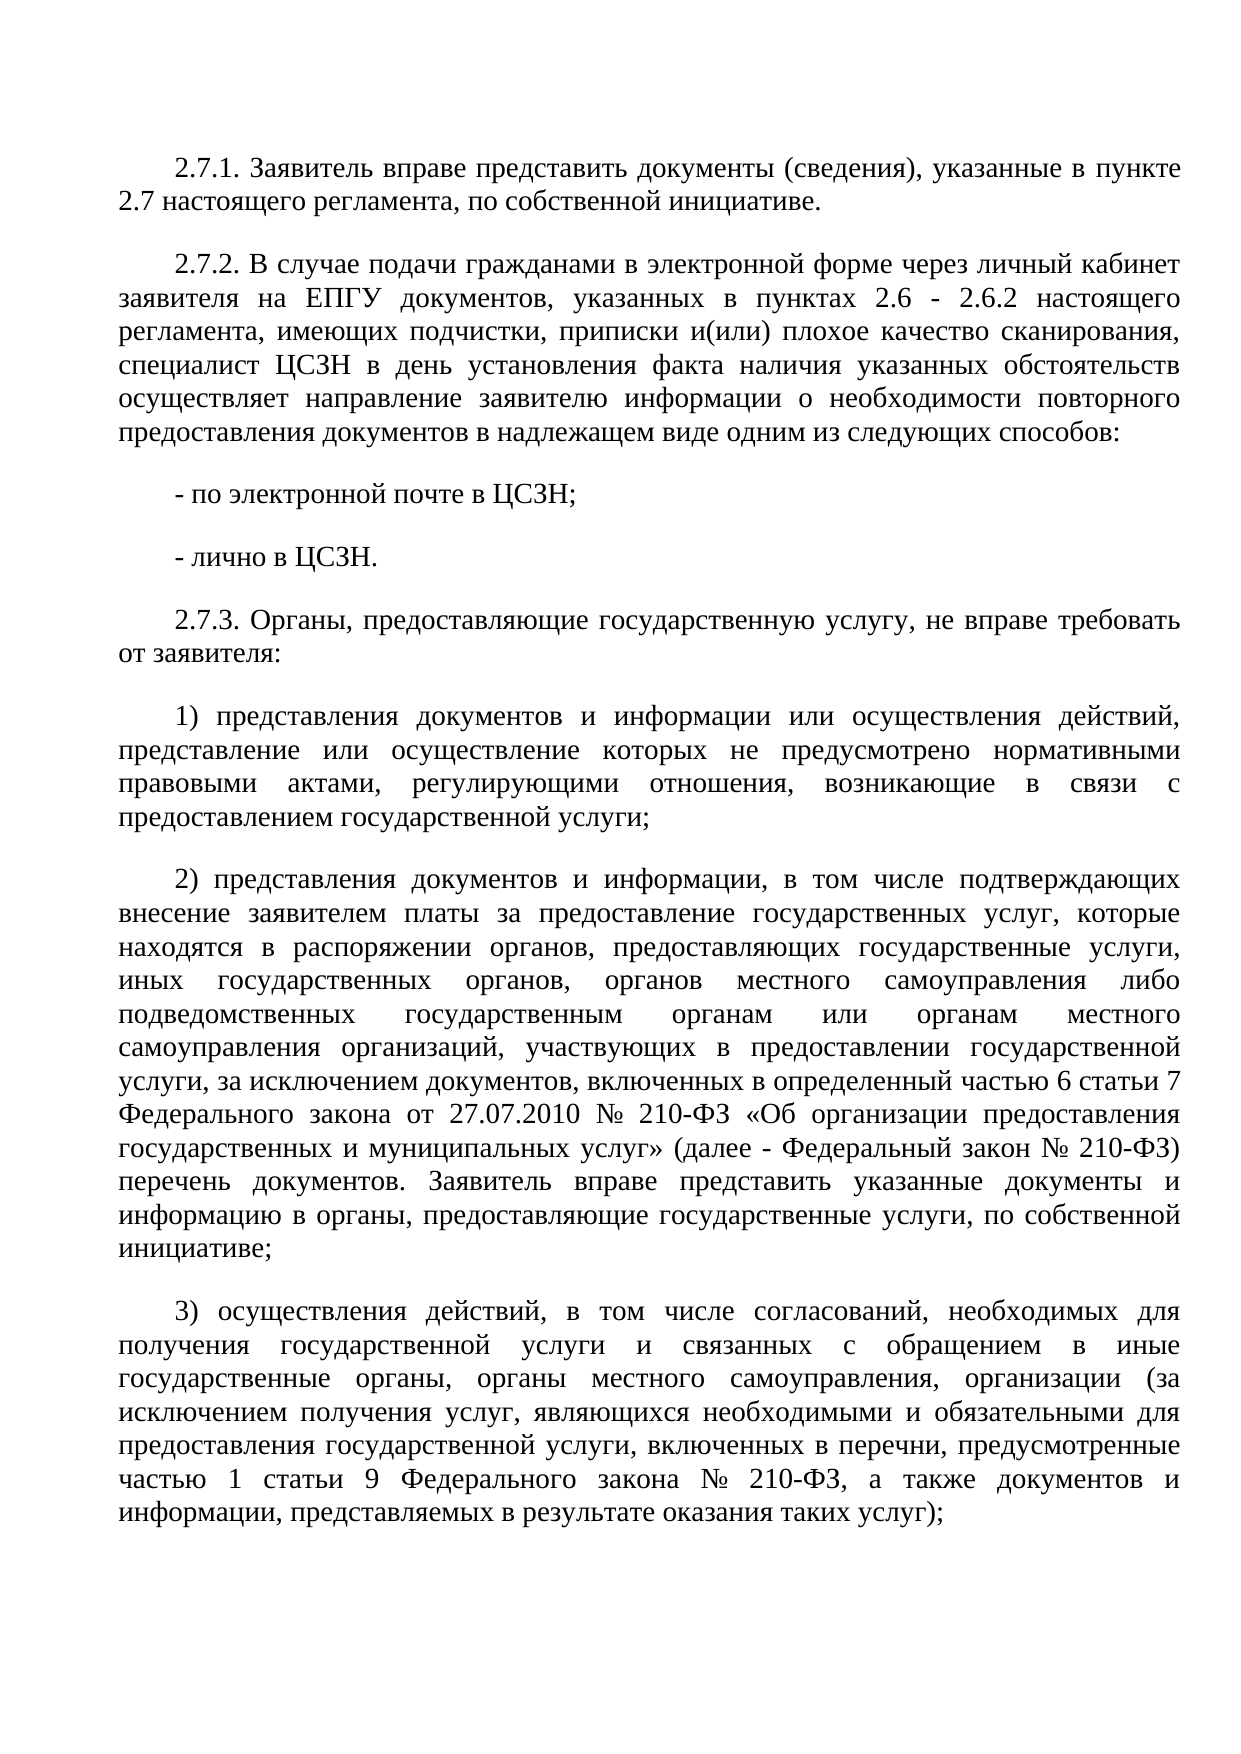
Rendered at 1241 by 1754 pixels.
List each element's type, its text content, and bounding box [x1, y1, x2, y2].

text - по электронной почте в ЦСЗН; [118, 477, 1181, 510]
text - лично в ЦСЗН. [118, 539, 1181, 573]
text 1) представления документов и информации или осуществления действий, представление или осуществление которых не предусмотрено нормативными правовыми актами, регулирующими отношения, возникающие в связи с предоставлением государственной услуги; [118, 698, 1181, 832]
text 3) осуществления действий, в том числе согласований, необходимых для получения государственной услуги и связанных с обращением в иные государственные органы, органы местного самоуправления, организации (за исключением получения услуг, являющихся необходимыми и обязательными для предоставления государственной услуги, включенных в перечни, предусмотренные частью 1 статьи 9 Федерального закона № 210-ФЗ, а также документов и информации, представляемых в результате оказания таких услуг); [118, 1293, 1181, 1528]
text 2) представления документов и информации, в том числе подтверждающих внесение заявителем платы за предоставление государственных услуг, которые находятся в распоряжении органов, предоставляющих государственные услуги, иных государственных органов, органов местного самоуправления либо подведомственных государственным органам или органам местного самоуправления организаций, участвующих в предоставлении государственной услуги, за исключением документов, включенных в определенный частью 6 статьи 7 Федерального закона от 27.07.2010 № 210-ФЗ «Об организации предоставления государственных и муниципальных услуг» (далее - Федеральный закон № 210-ФЗ) перечень документов. Заявитель вправе представить указанные документы и информацию в органы, предоставляющие государственные услуги, по собственной инициативе; [118, 862, 1181, 1264]
text 2.7.1. Заявитель вправе представить документы (сведения), указанные в пункте 2.7 настоящего регламента, по собственной инициативе. [118, 150, 1181, 217]
text 2.7.3. Органы, предоставляющие государственную услугу, не вправе требовать от заявителя: [118, 602, 1181, 669]
text 2.7.2. В случае подачи гражданами в электронной форме через личный кабинет заявителя на ЕПГУ документов, указанных в пунктах 2.6 - 2.6.2 настоящего регламента, имеющих подчистки, приписки и(или) плохое качество сканирования, специалист ЦСЗН в день установления факта наличия указанных обстоятельств осуществляет направление заявителю информации о необходимости повторного предоставления документов в надлежащем виде одним из следующих способов: [118, 246, 1181, 447]
